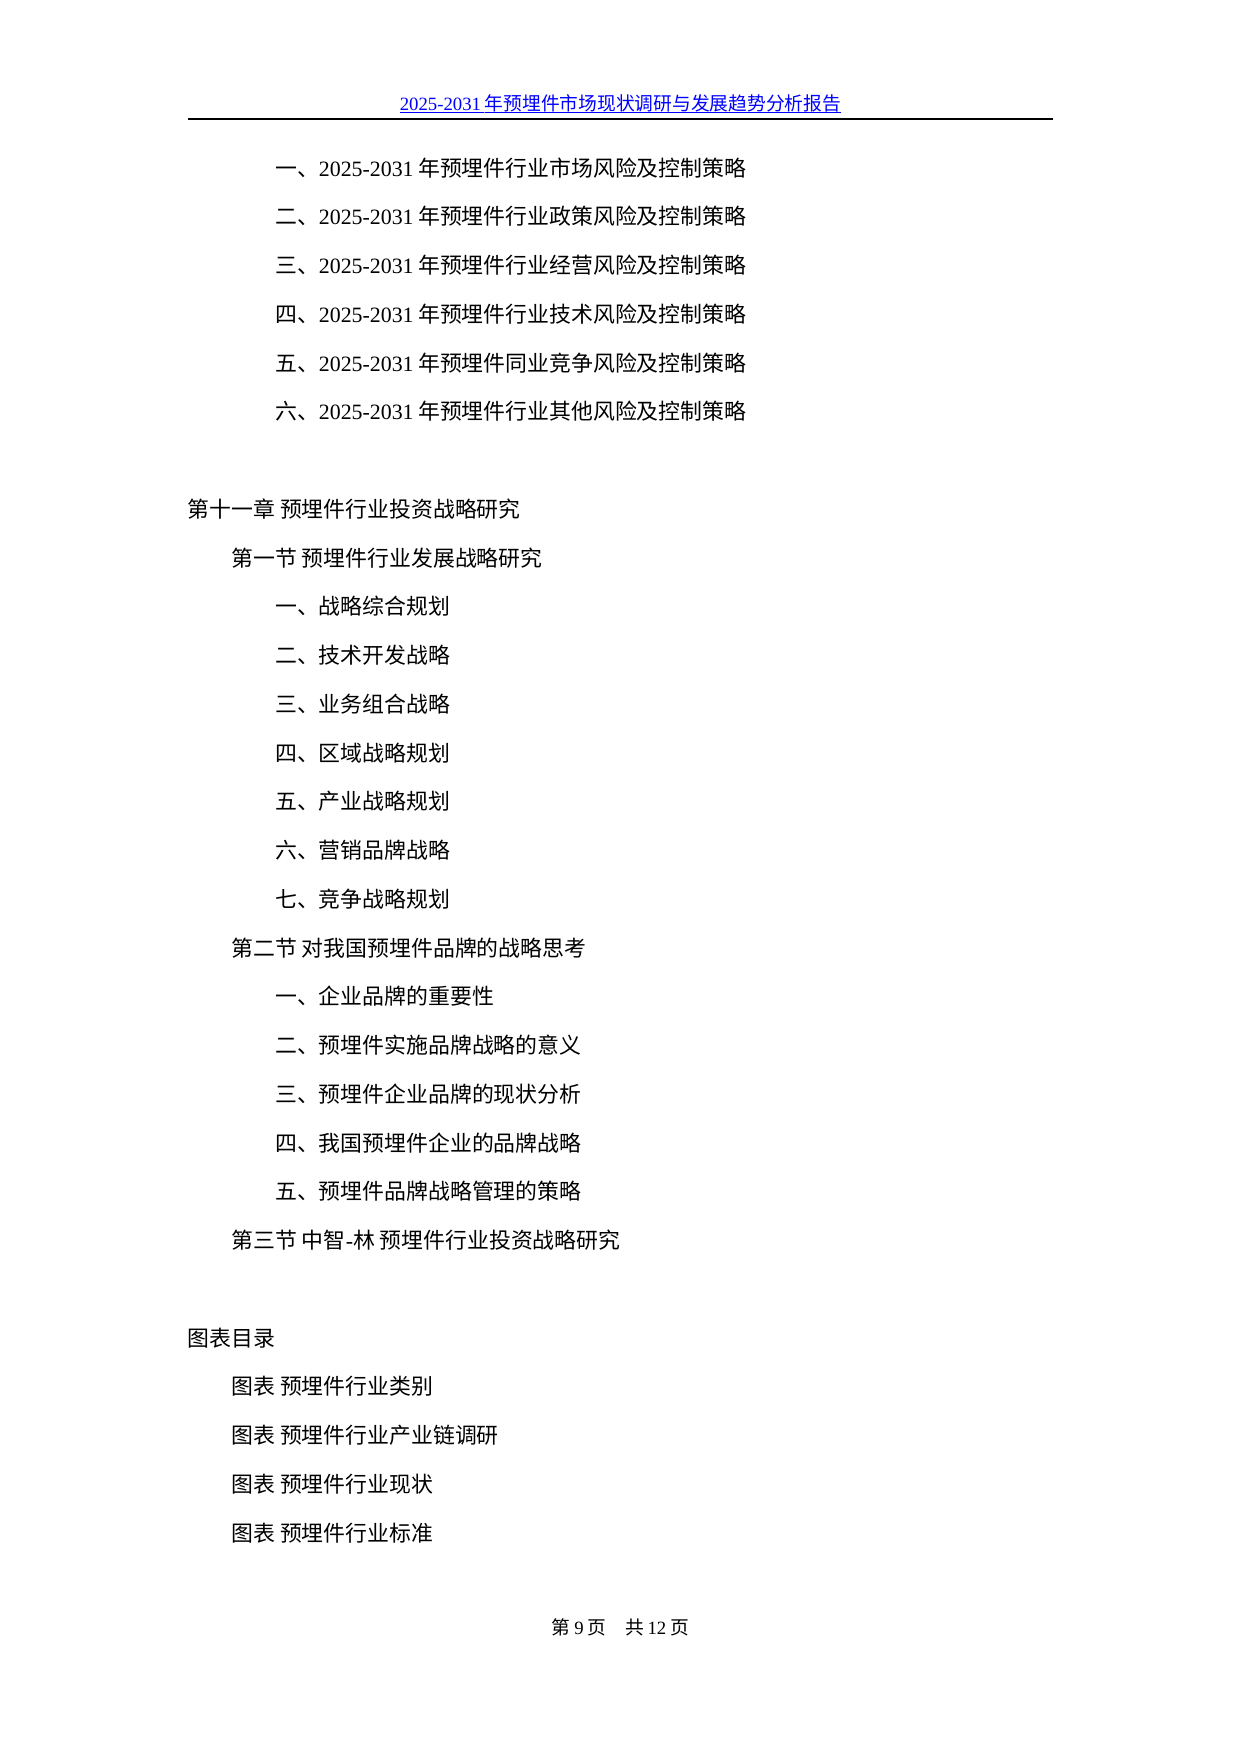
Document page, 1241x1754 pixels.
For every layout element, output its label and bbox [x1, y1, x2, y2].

text [187, 150, 1053, 1548]
